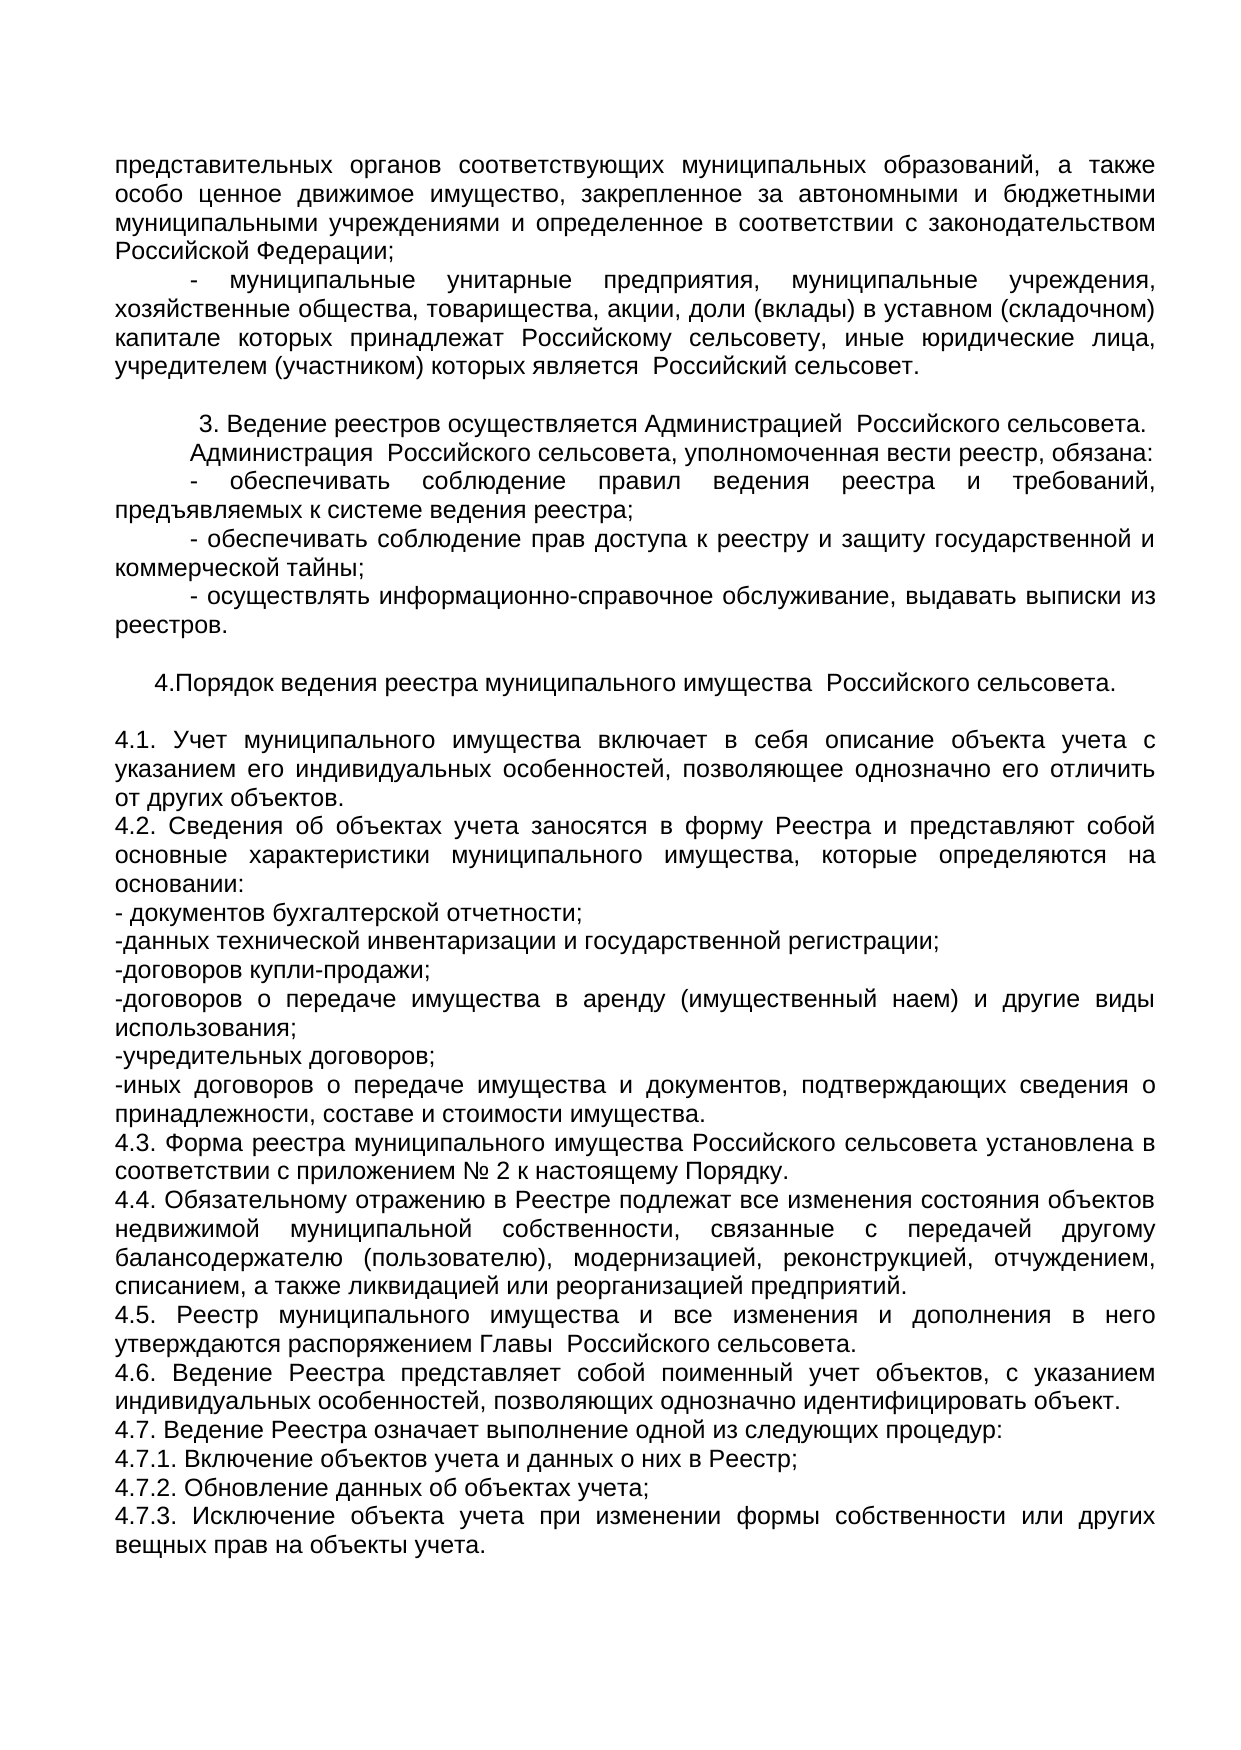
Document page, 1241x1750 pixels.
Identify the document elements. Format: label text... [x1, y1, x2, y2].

text - обеспечивать соблюдение прав доступа к реестру и защиту государственной и коммерческой тайны; [114, 524, 1157, 581]
text 4.7.3. Исключение объекта учета при изменении формы собственности или других вещных прав на объекты учета. [114, 1501, 1157, 1559]
text - муниципальные унитарные предприятия, муниципальные учреждения, хозяйственные общества, товарищества, акции, доли (вклады) в уставном (складочном) капитале которых принадлежат Российскому сельсовету, иные юридические лица, учредителем (участником) которых является Российский сельсовет. [114, 265, 1157, 380]
text 4.4. Обязательному отражению в Реестре подлежат все изменения состояния объектов недвижимой муниципальной собственности, связанные с передачей другому балансодержателю (пользователю), модернизацией, реконструкцией, отчуждением, списанием, а также ликвидацией или реорганизацией предприятий. [114, 1185, 1157, 1300]
text - документов бухгалтерской отчетности; [114, 897, 1157, 926]
text 4.3. Форма реестра муниципального имущества Российского сельсовета установлена в соответствии с приложением № 2 к настоящему Порядку. [114, 1127, 1157, 1185]
text 4.7.2. Обновление данных об объектах учета; [114, 1472, 1157, 1501]
text 4.1. Учет муниципального имущества включает в себя описание объекта учета с указанием его индивидуальных особенностей, позволяющее однозначно его отличить от других объектов. [114, 725, 1157, 811]
text 4.6. Ведение Реестра представляет собой поименный учет объектов, с указанием индивидуальных особенностей, позволяющих однозначно идентифицировать объект. [114, 1357, 1157, 1415]
text -договоров о передаче имущества в аренду (имущественный наем) и другие виды использования; [114, 984, 1157, 1041]
text 4.Порядок ведения реестра муниципального имущества Российского сельсовета. [114, 667, 1157, 696]
text -договоров купли-продажи; [114, 955, 1157, 984]
text -иных договоров о передаче имущества и документов, подтверждающих сведения о принадлежности, составе и стоимости имущества. [114, 1070, 1157, 1127]
text Администрация Российского сельсовета, уполномоченная вести реестр, обязана: [114, 437, 1157, 466]
text -учредительных договоров; [114, 1041, 1157, 1070]
text 4.5. Реестр муниципального имущества и все изменения и дополнения в него утверждаются распоряжением Главы Российского сельсовета. [114, 1300, 1157, 1357]
text -данных технической инвентаризации и государственной регистрации; [114, 926, 1157, 955]
text - обеспечивать соблюдение правил ведения реестра и требований, предъявляемых к системе ведения реестра; [114, 466, 1157, 524]
text - осуществлять информационно-справочное обслуживание, выдавать выписки из реестров. [114, 581, 1157, 639]
text 4.2. Сведения об объектах учета заносятся в форму Реестра и представляют собой основные характеристики муниципального имущества, которые определяются на основании: [114, 811, 1157, 897]
text 4.7. Ведение Реестра означает выполнение одной из следующих процедур: [114, 1415, 1157, 1444]
text 4.7.1. Включение объектов учета и данных о них в Реестр; [114, 1444, 1157, 1472]
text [114, 150, 1157, 265]
text 3. Ведение реестров осуществляется Администрацией Российского сельсовета. [114, 409, 1157, 437]
